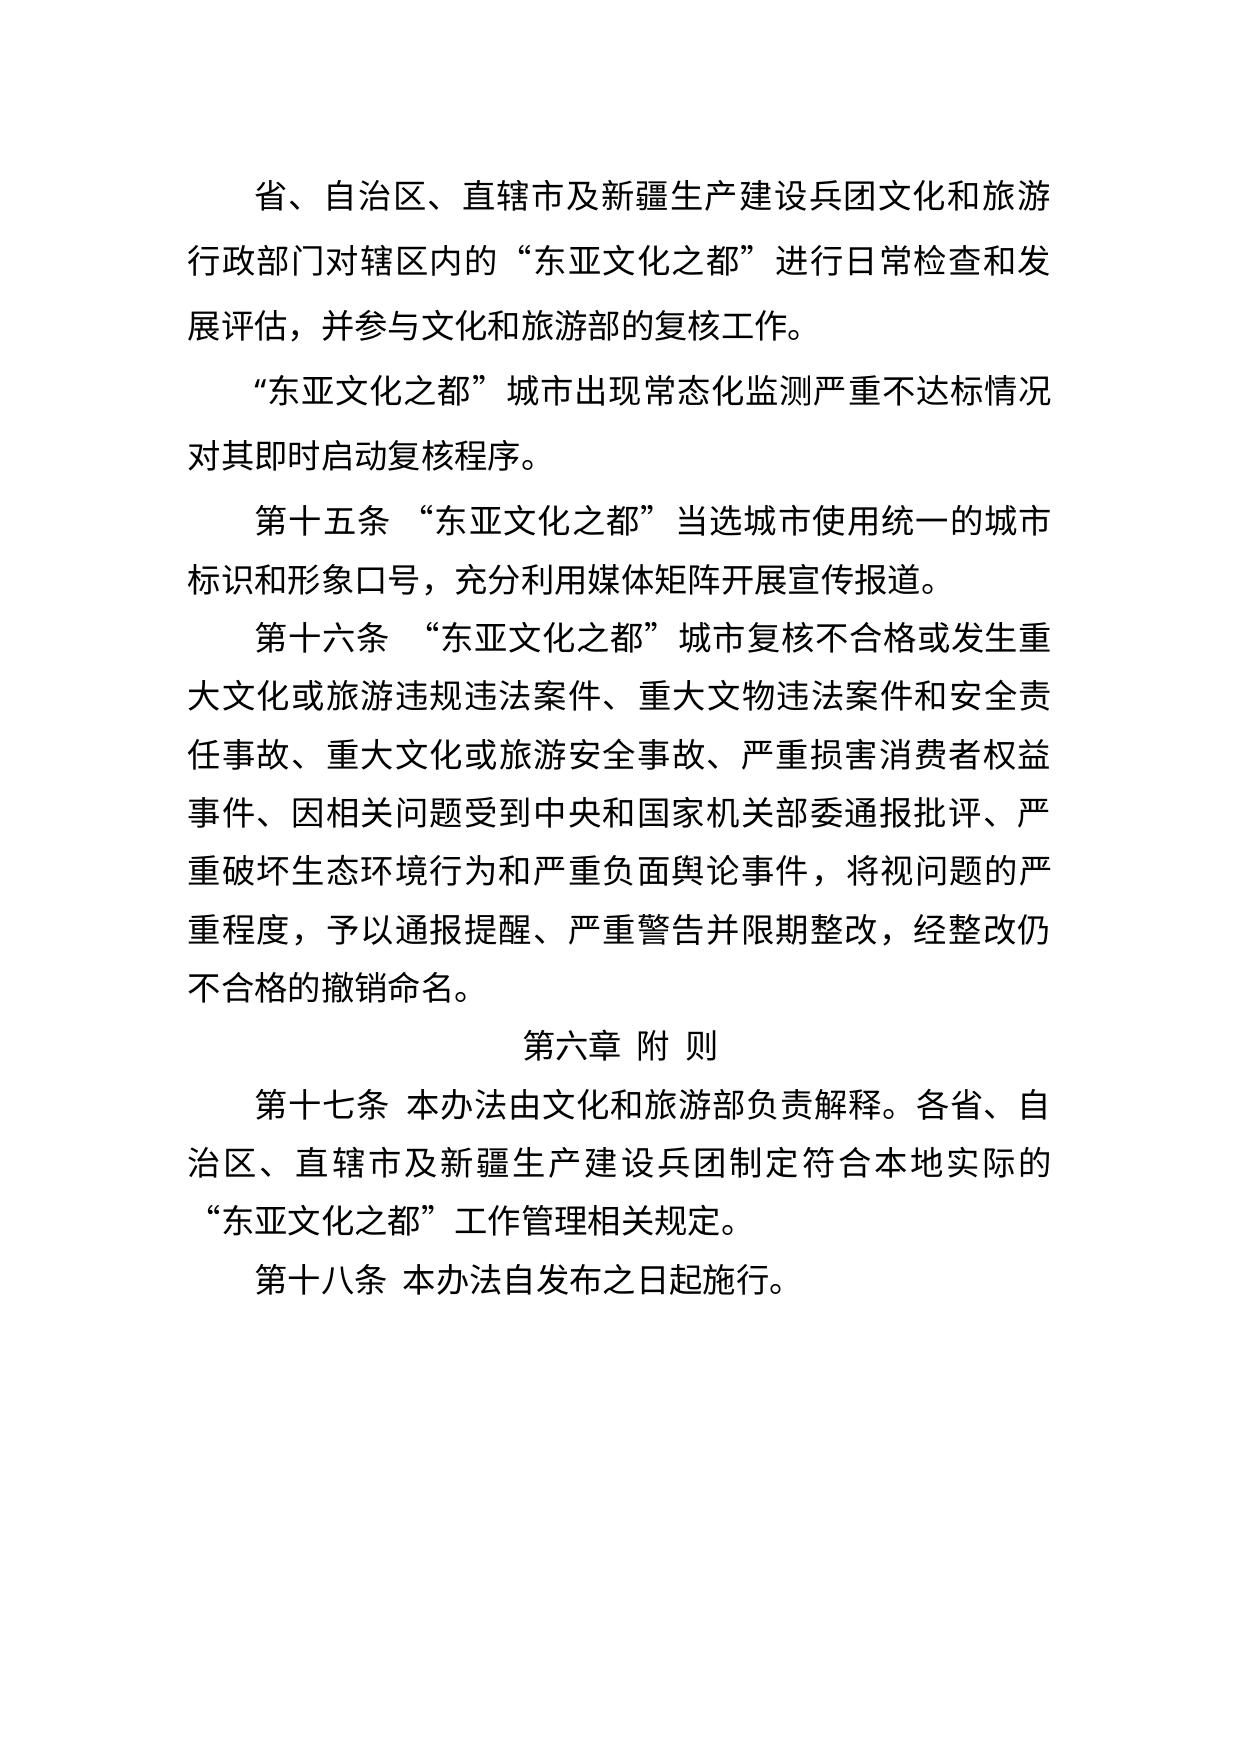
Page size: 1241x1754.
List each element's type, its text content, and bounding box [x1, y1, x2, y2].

text 第十五条 “东亚文化之都”当选城市使用统一的城市标识和形象口号，充分利用媒体矩阵开展宣传报道。 [187, 487, 1053, 604]
text 第十七条 本办法由文化和旅游部负责解释。各省、自治区、直辖市及新疆生产建设兵团制定符合本地实际的“东亚文化之都”工作管理相关规定。 [187, 1070, 1053, 1245]
text “东亚文化之都”城市出现常态化监测严重不达标情况，对其即时启动复核程序。 [187, 357, 1053, 487]
text 第十八条 本办法自发布之日起施行。 [187, 1245, 1053, 1304]
text 第六章 附 则 [187, 1012, 1053, 1070]
text 第十六条 “东亚文化之都”城市复核不合格或发生重大文化或旅游违规违法案件、重大文物违法案件和安全责任事故、重大文化或旅游安全事故、严重损害消费者权益事件、因相关问题受到中央和国家机关部委通报批评、严重破坏生态环境行为和严重负面舆论事件，将视问题的严重程度，予以通报提醒、严重警告并限期整改，经整改仍不合格的撤销命名。 [187, 604, 1053, 1012]
text 省、自治区、直辖市及新疆生产建设兵团文化和旅游行政部门对辖区内的“东亚文化之都”进行日常检查和发展评估，并参与文化和旅游部的复核工作。 [187, 162, 1053, 357]
